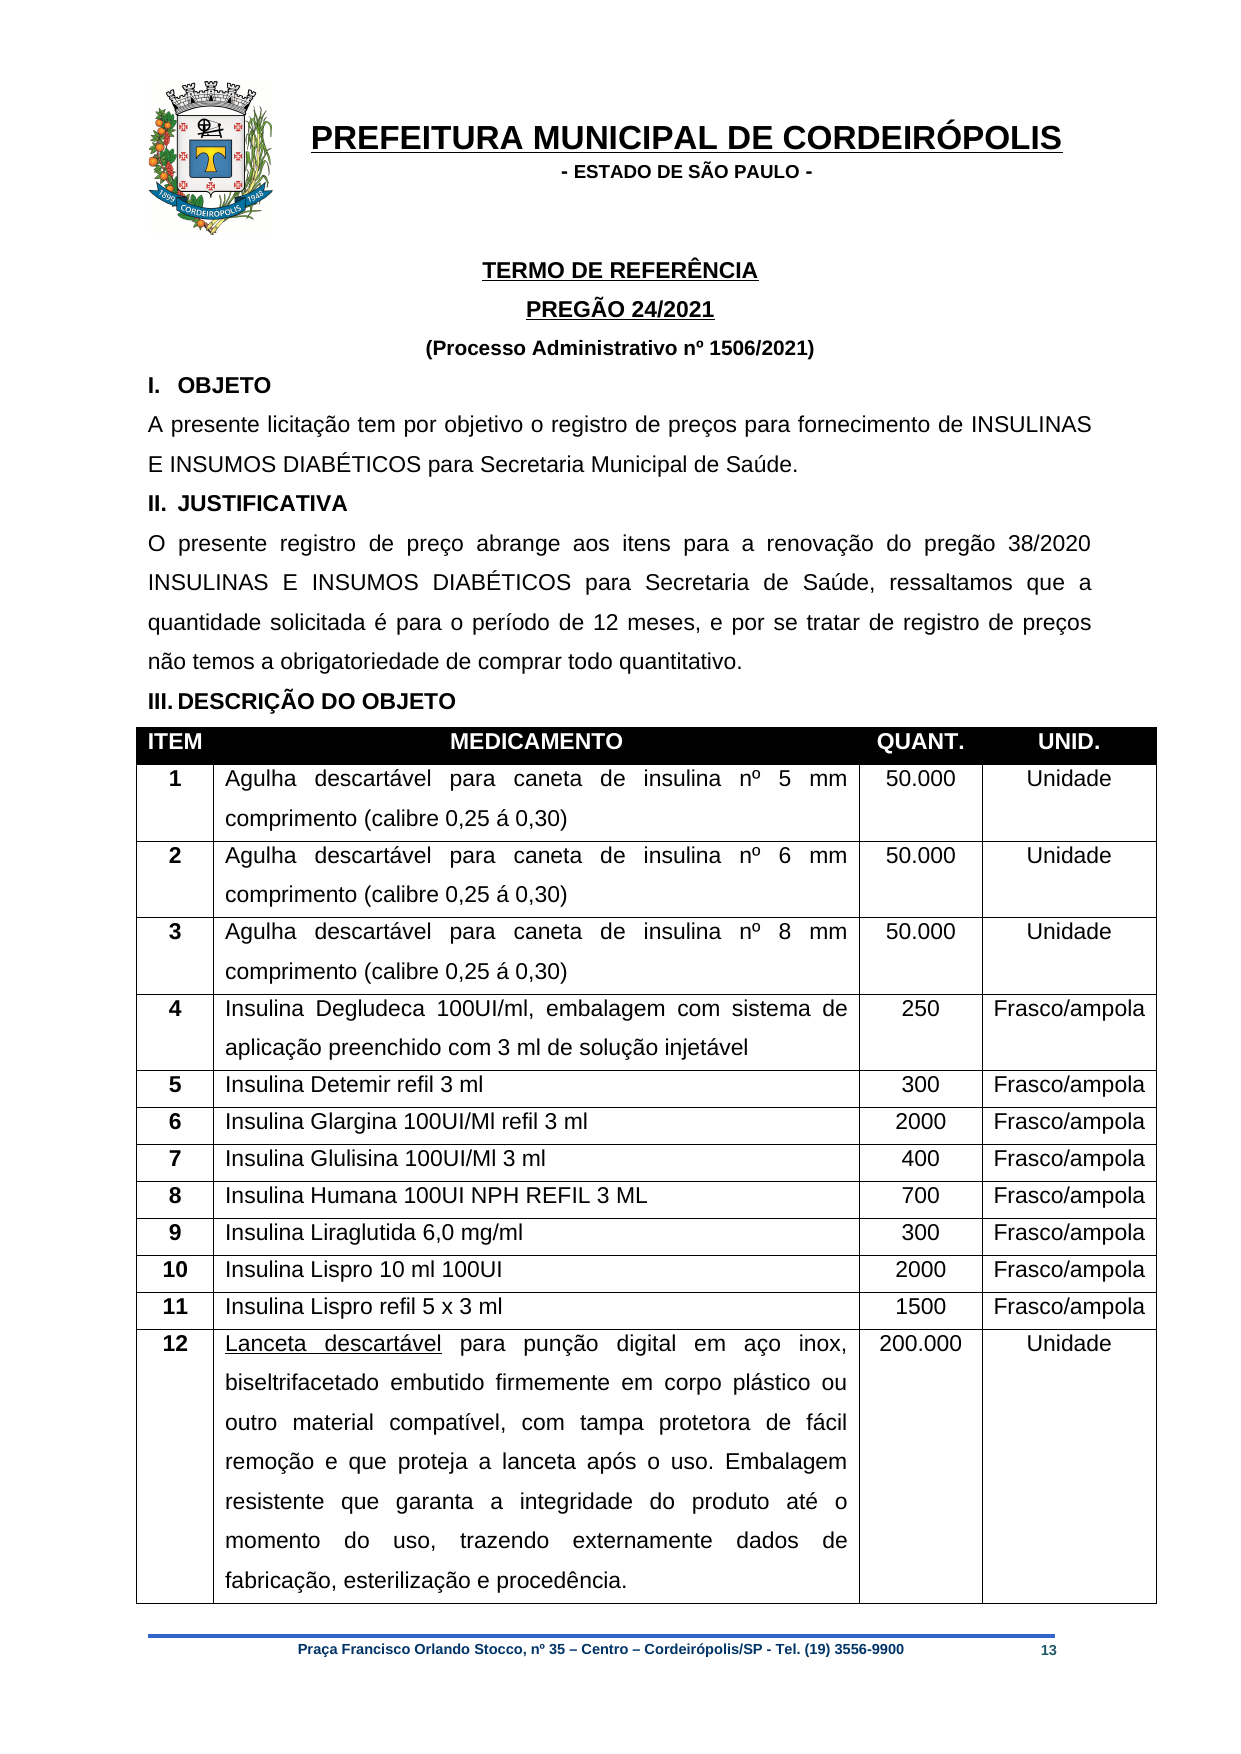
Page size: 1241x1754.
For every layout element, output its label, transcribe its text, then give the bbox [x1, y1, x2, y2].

table_cell 700 [860, 1182, 982, 1218]
table_header ITEM [137, 728, 213, 764]
table_cell 11 [137, 1293, 213, 1329]
table_cell 50.000 [860, 918, 982, 993]
title A presente licitação tem por objetivo o registro de preços para fornecimento de INSULINAS E INSUMOS DIABÉTICOS para Secretaria Municipal de Saúde. [148, 411, 1092, 477]
table_cell 50.000 [860, 765, 982, 841]
table_cell Frasco/ampola [983, 1256, 1156, 1292]
table_cell Insulina Detemir refil 3 ml [214, 1071, 859, 1107]
table_cell 7 [137, 1145, 213, 1181]
table_cell Agulha descartável para caneta de insulina nº 5 mm comprimento (calibre 0,25 á 0,30) [214, 765, 859, 841]
table_cell 3 [137, 918, 213, 993]
table_cell 50.000 [860, 842, 982, 917]
table_header UNID. [983, 728, 1156, 764]
table_cell Unidade [983, 1330, 1156, 1603]
table_cell 300 [860, 1219, 982, 1255]
table_cell Insulina Lispro 10 ml 100UI [214, 1256, 859, 1292]
table_cell 4 [137, 995, 213, 1070]
table_cell 2000 [860, 1256, 982, 1292]
title PREGÃO 24/2021 [148, 296, 1092, 323]
table_header QUANT. [860, 728, 982, 764]
table_cell Unidade [983, 842, 1156, 917]
table_header MEDICAMENTO [214, 728, 859, 764]
table_cell Agulha descartável para caneta de insulina nº 8 mm comprimento (calibre 0,25 á 0,30) [214, 918, 859, 993]
table_cell Frasco/ampola [983, 1145, 1156, 1181]
table_cell 1 [137, 765, 213, 841]
table_cell Insulina Lispro refil 5 x 3 ml [214, 1293, 859, 1329]
table_cell 2 [137, 842, 213, 917]
title O presente registro de preço abrange aos itens para a renovação do pregão 38/2020 INSULINAS E INSUMOS DIABÉTICOS para Secretaria de Saúde, ressaltamos que a quantidade solicitada é para o período de 12 meses, e por se tratar de registro de preços não temos a obrigatoriedade de comprar todo quantitativo. [148, 530, 1092, 674]
table_cell Agulha descartável para caneta de insulina nº 6 mm comprimento (calibre 0,25 á 0,30) [214, 842, 859, 917]
table_cell Insulina Glargina 100UI/Ml refil 3 ml [214, 1108, 859, 1144]
table_cell 200.000 [860, 1330, 982, 1603]
title (Processo Administrativo nº 1506/2021) [148, 336, 1092, 360]
table_cell Insulina Humana 100UI NPH REFIL 3 ML [214, 1182, 859, 1218]
table_cell Frasco/ampola [983, 995, 1156, 1070]
table_cell 9 [137, 1219, 213, 1255]
table_cell Frasco/ampola [983, 1108, 1156, 1144]
table_cell Lanceta descartável para punção digital em aço inox, biseltrifacetado embutido firmemente em corpo plástico ou outro material compatível, com tampa protetora de fácil remoção e que proteja a lanceta após o uso. Embalagem resistente que garanta a integridade do produto até o momento do uso, trazendo externamente dados de fabricação, esterilização e procedência. [214, 1330, 859, 1603]
picture [148, 81, 273, 235]
table_cell 5 [137, 1071, 213, 1107]
table_cell Insulina Glulisina 100UI/Ml 3 ml [214, 1145, 859, 1181]
table_cell 12 [137, 1330, 213, 1603]
table_cell 300 [860, 1071, 982, 1107]
table_cell Unidade [983, 918, 1156, 993]
table_cell 1500 [860, 1293, 982, 1329]
table_cell 2000 [860, 1108, 982, 1144]
table_cell Frasco/ampola [983, 1293, 1156, 1329]
table_cell Insulina Degludeca 100UI/ml, embalagem com sistema de aplicação preenchido com 3 ml de solução injetável [214, 995, 859, 1070]
title TERMO DE REFERÊNCIA [148, 257, 1092, 283]
table_cell Unidade [983, 765, 1156, 841]
title DESCRIÇÃO DO OBJETO [148, 688, 1092, 714]
title OBJETO [148, 372, 1092, 398]
table_cell 8 [137, 1182, 213, 1218]
table_cell Insulina Liraglutida 6,0 mg/ml [214, 1219, 859, 1255]
table_cell 6 [137, 1108, 213, 1144]
table_cell Frasco/ampola [983, 1219, 1156, 1255]
title JUSTIFICATIVA [148, 490, 1092, 517]
table_cell 250 [860, 995, 982, 1070]
table_cell Frasco/ampola [983, 1182, 1156, 1218]
table_cell 400 [860, 1145, 982, 1181]
table_cell Frasco/ampola [983, 1071, 1156, 1107]
table_cell 10 [137, 1256, 213, 1292]
